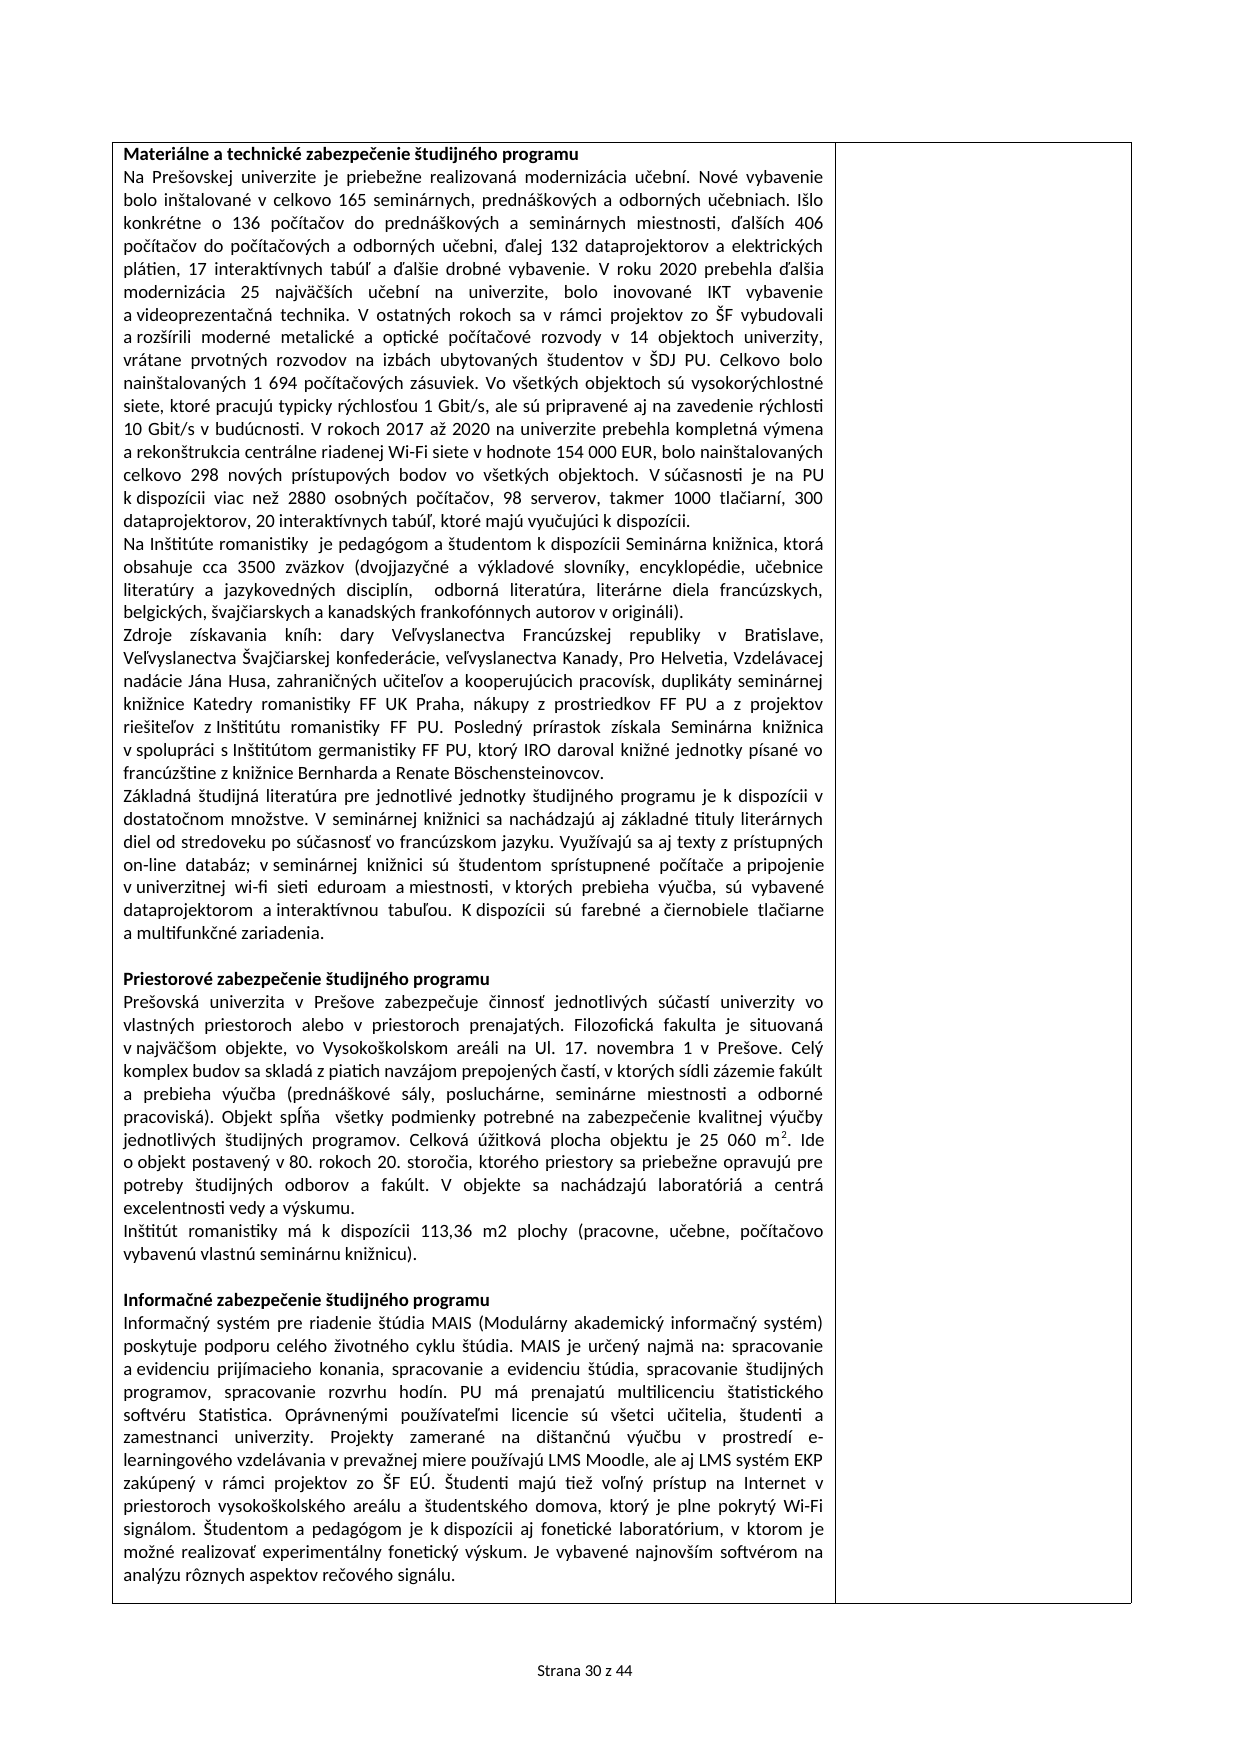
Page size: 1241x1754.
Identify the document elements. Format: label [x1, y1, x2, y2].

table_cell [113, 143, 835, 1603]
table_cell [836, 143, 1131, 1603]
